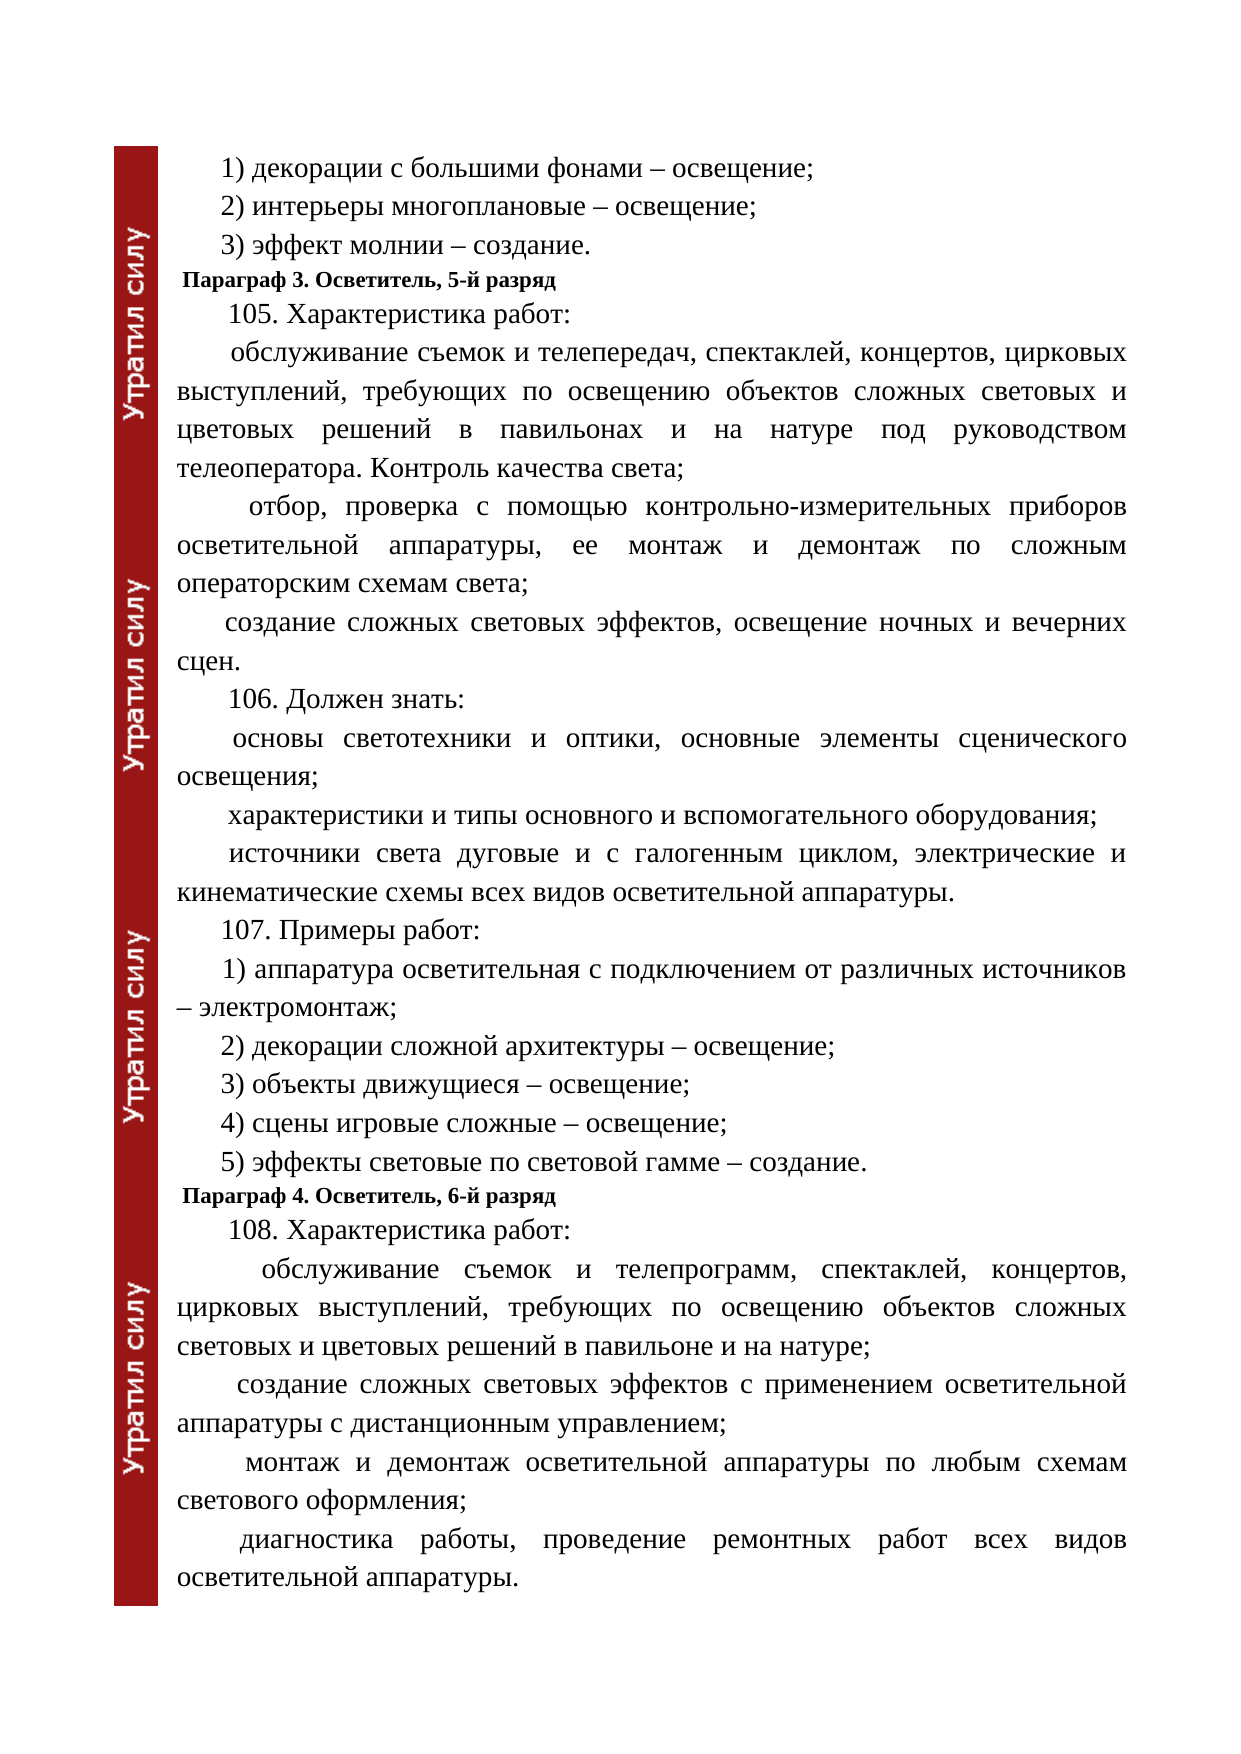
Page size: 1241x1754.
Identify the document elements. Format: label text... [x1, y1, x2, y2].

picture [114, 1593, 158, 1606]
picture [114, 292, 158, 296]
text основы светотехники и оптики, основные элементы сценического освещения; [112, 720, 1128, 792]
picture [114, 222, 158, 227]
text 105. Характеристика работ: [112, 296, 1128, 329]
picture [114, 261, 158, 266]
text 106. Должен знать: [112, 681, 1128, 715]
text 1) аппаратура осветительная с подключением от различных источников – электромонтаж; [112, 951, 1128, 1023]
text характеристики и типы основного и вспомогательного оборудования; [112, 797, 1128, 830]
text монтаж и демонтаж осветительной аппаратуры по любым схемам светового оформления; [112, 1444, 1128, 1516]
text 107. Примеры работ: [112, 912, 1128, 946]
picture [114, 792, 158, 797]
picture [114, 1362, 158, 1367]
picture [114, 1100, 158, 1105]
picture [114, 1439, 158, 1444]
picture [114, 483, 158, 488]
text диагностика работы, проведение ремонтных работ всех видов осветительной аппаратуры. [112, 1521, 1128, 1593]
text источники света дуговые и с галогенным циклом, электрические и кинематические схемы всех видов осветительной аппаратуры. [112, 835, 1128, 907]
text Параграф 3. Осветитель, 5-й разряд [112, 266, 1128, 292]
text Параграф 4. Осветитель, 6-й разряд [112, 1182, 1128, 1209]
picture [114, 183, 158, 188]
picture [114, 676, 158, 681]
picture [114, 146, 158, 150]
picture [114, 907, 158, 912]
text 1) декорации с большими фонами – освещение; [112, 150, 1128, 183]
picture [114, 830, 158, 835]
text 5) эффекты световые по световой гамме – создание. [112, 1144, 1128, 1177]
text 3) объекты движущиеся – освещение; [112, 1067, 1128, 1100]
picture [114, 1246, 158, 1251]
text обслуживание съемок и телепрограмм, спектаклей, концертов, цирковых выступлений, требующих по освещению объектов сложных световых и цветовых решений в павильоне и на натуре; [112, 1251, 1128, 1362]
picture [114, 946, 158, 951]
picture [114, 329, 158, 334]
text обслуживание съемок и телепередач, спектаклей, концертов, цирковых выступлений, требующих по освещению объектов сложных световых и цветовых решений в павильонах и на натуре под руководством телеоператора. Контроль качества света; [112, 334, 1128, 483]
text 4) сцены игровые сложные – освещение; [112, 1105, 1128, 1139]
text создание сложных световых эффектов, освещение ночных и вечерних сцен. [112, 604, 1128, 676]
text 2) интерьеры многоплановые – освещение; [112, 188, 1128, 222]
text 2) декорации сложной архитектуры – освещение; [112, 1028, 1128, 1062]
picture [114, 715, 158, 720]
text 3) эффект молнии – создание. [112, 227, 1128, 261]
text 108. Характеристика работ: [112, 1212, 1128, 1246]
picture [114, 1139, 158, 1144]
picture [114, 599, 158, 604]
picture [114, 1062, 158, 1067]
picture [114, 1516, 158, 1521]
text создание сложных световых эффектов с применением осветительной аппаратуры с дистанционным управлением; [112, 1367, 1128, 1439]
text отбор, проверка с помощью контрольно-измерительных приборов осветительной аппаратуры, ее монтаж и демонтаж по сложным операторским схемам света; [112, 488, 1128, 599]
picture [114, 1023, 158, 1028]
picture [114, 1177, 158, 1182]
